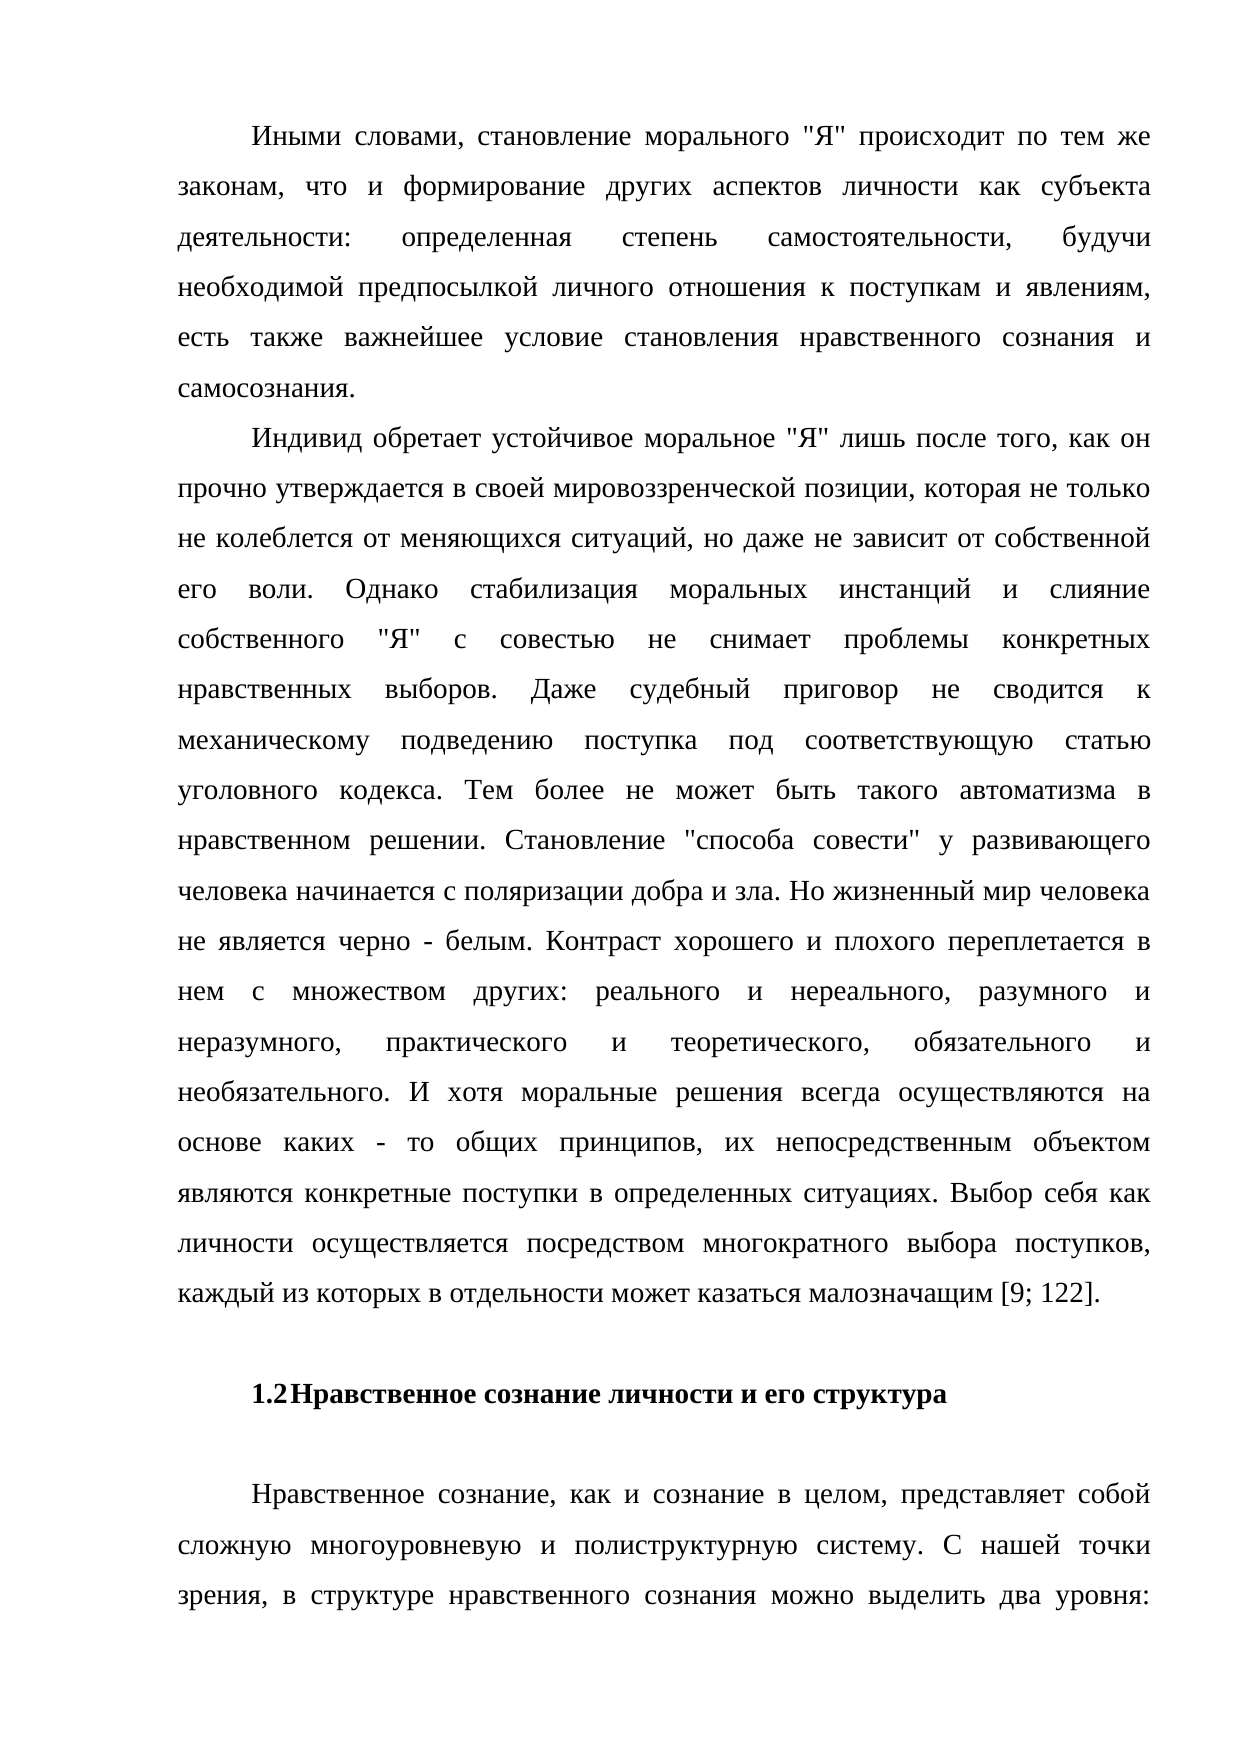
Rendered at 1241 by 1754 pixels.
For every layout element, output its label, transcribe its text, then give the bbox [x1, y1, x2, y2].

text Иными словами, становление морального "Я" происходит по тем же законам, что и формирование других аспектов личности как субъекта деятельности: определенная степень самостоятельности, будучи необходимой предпосылкой личного отношения к поступкам и явлениям, есть также важнейшее условие становления нравственного сознания и самосознания. [177, 118, 1152, 403]
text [177, 1477, 1152, 1611]
text Индивид обретает устойчивое моральное "Я" лишь после того, как он прочно утверждается в своей мировоззренческой позиции, которая не только не колеблется от меняющихся ситуаций, но даже не зависит от собственной его воли. Однако стабилизация моральных инстанций и слияние собственного "Я" с совестью не снимает проблемы конкретных нравственных выборов. Даже судебный приговор не сводится к механическому подведению поступка под соответствующую статью уголовного кодекса. Тем более не может быть такого автоматизма в нравственном решении. Становление "способа совести" у развивающего человека начинается с поляризации добра и зла. Но жизненный мир человека не является черно - белым. Контраст хорошего и плохого переплетается в нем с множеством других: реального и нереального, разумного и неразумного, практического и теоретического, обязательного и необязательного. И хотя моральные решения всегда осуществляются на основе каких - то общих принципов, их непосредственным объектом являются конкретные поступки в определенных ситуациях. Выбор себя как личности осуществляется посредством многократного выбора поступков, каждый из которых в отдельности может казаться малозначащим [9; 122]. [177, 420, 1152, 1309]
list Нравственное сознание личности и его структура [251, 1376, 1152, 1409]
